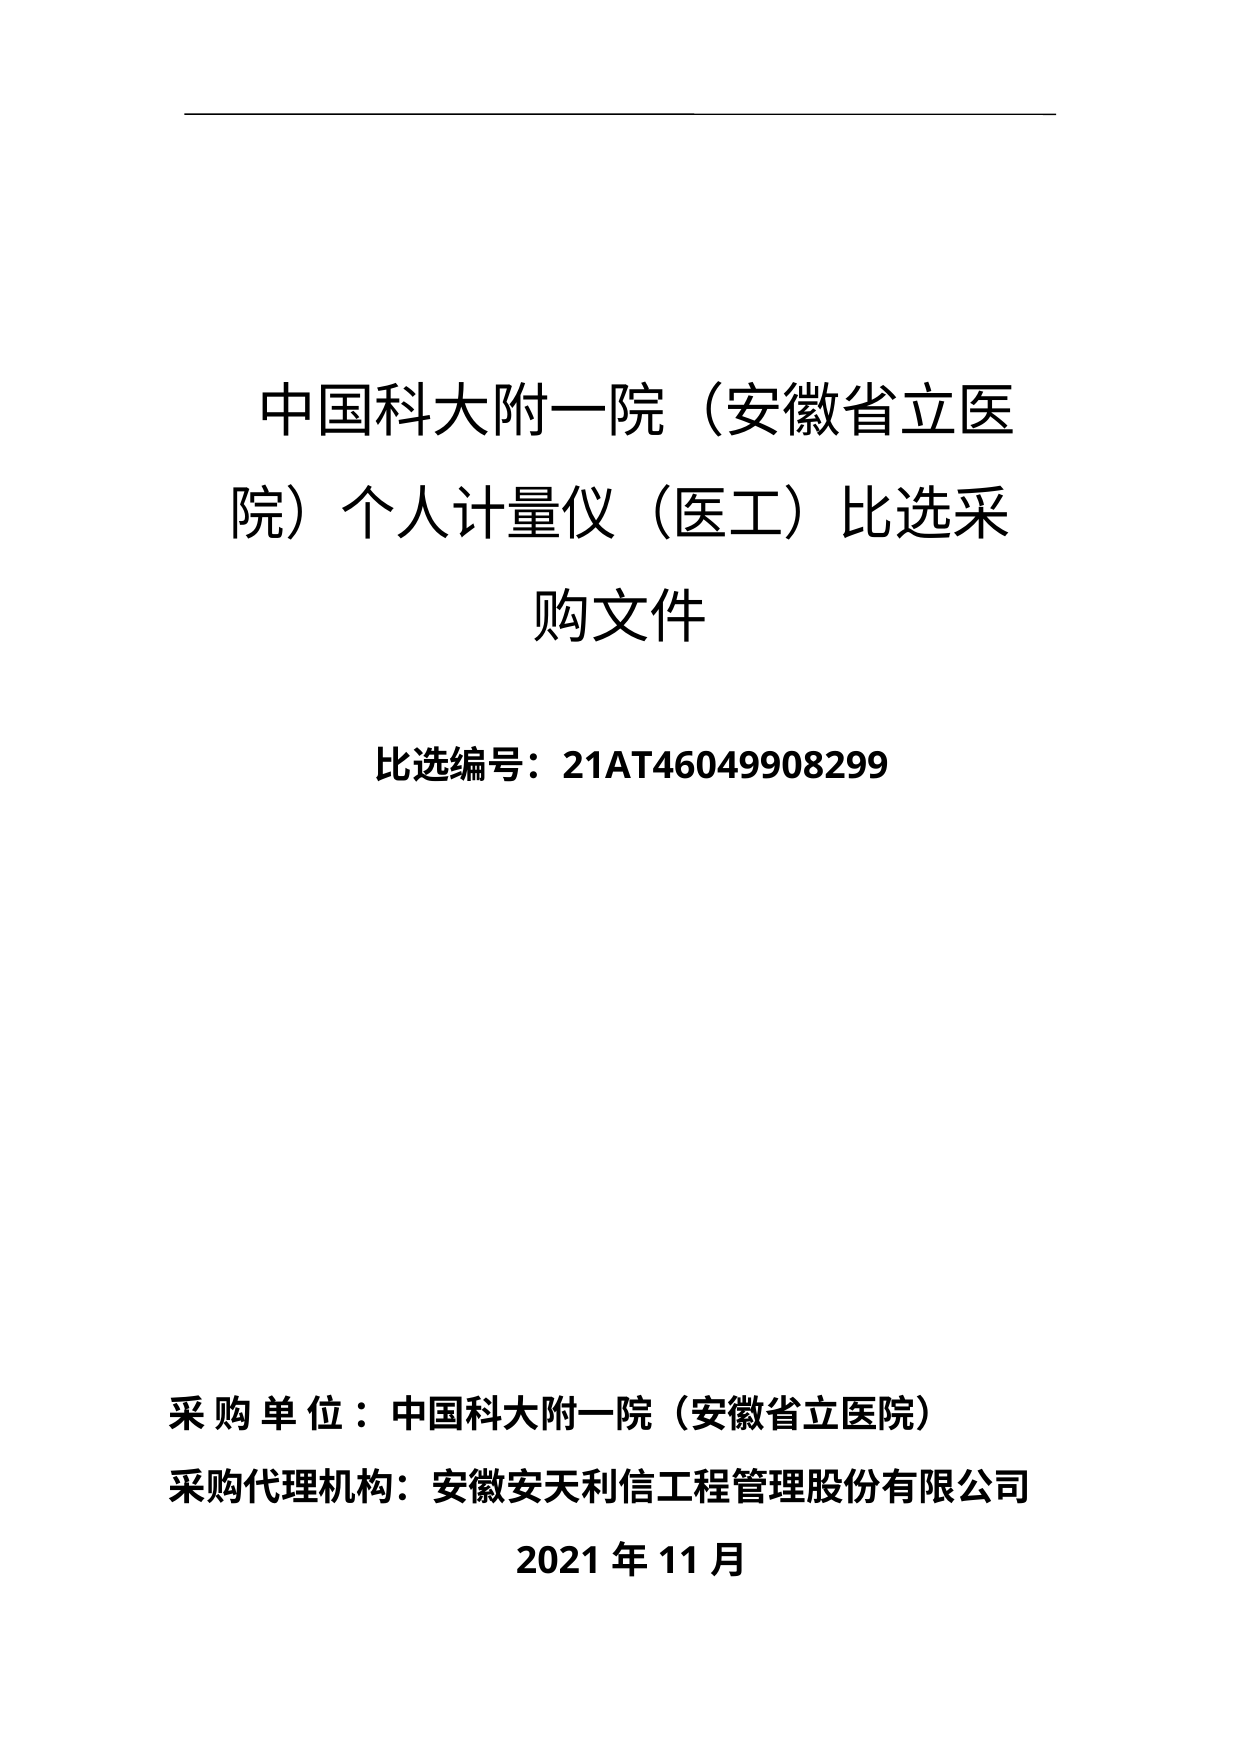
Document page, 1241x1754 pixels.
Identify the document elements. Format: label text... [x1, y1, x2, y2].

text 采 购 单 位 ：中国科大附一院（安徽省立医院） [169, 1383, 1094, 1438]
text 2021 年 11 月 [169, 1530, 1094, 1584]
text 采购代理机构：安徽安天利信工程管理股份有限公司 [169, 1457, 1094, 1511]
text 比选编号：21AT46049908299 [169, 735, 1094, 790]
text 中国科大附一院（安徽省立医 院）个人计量仪（医工）比选采购文件 [212, 364, 1028, 654]
